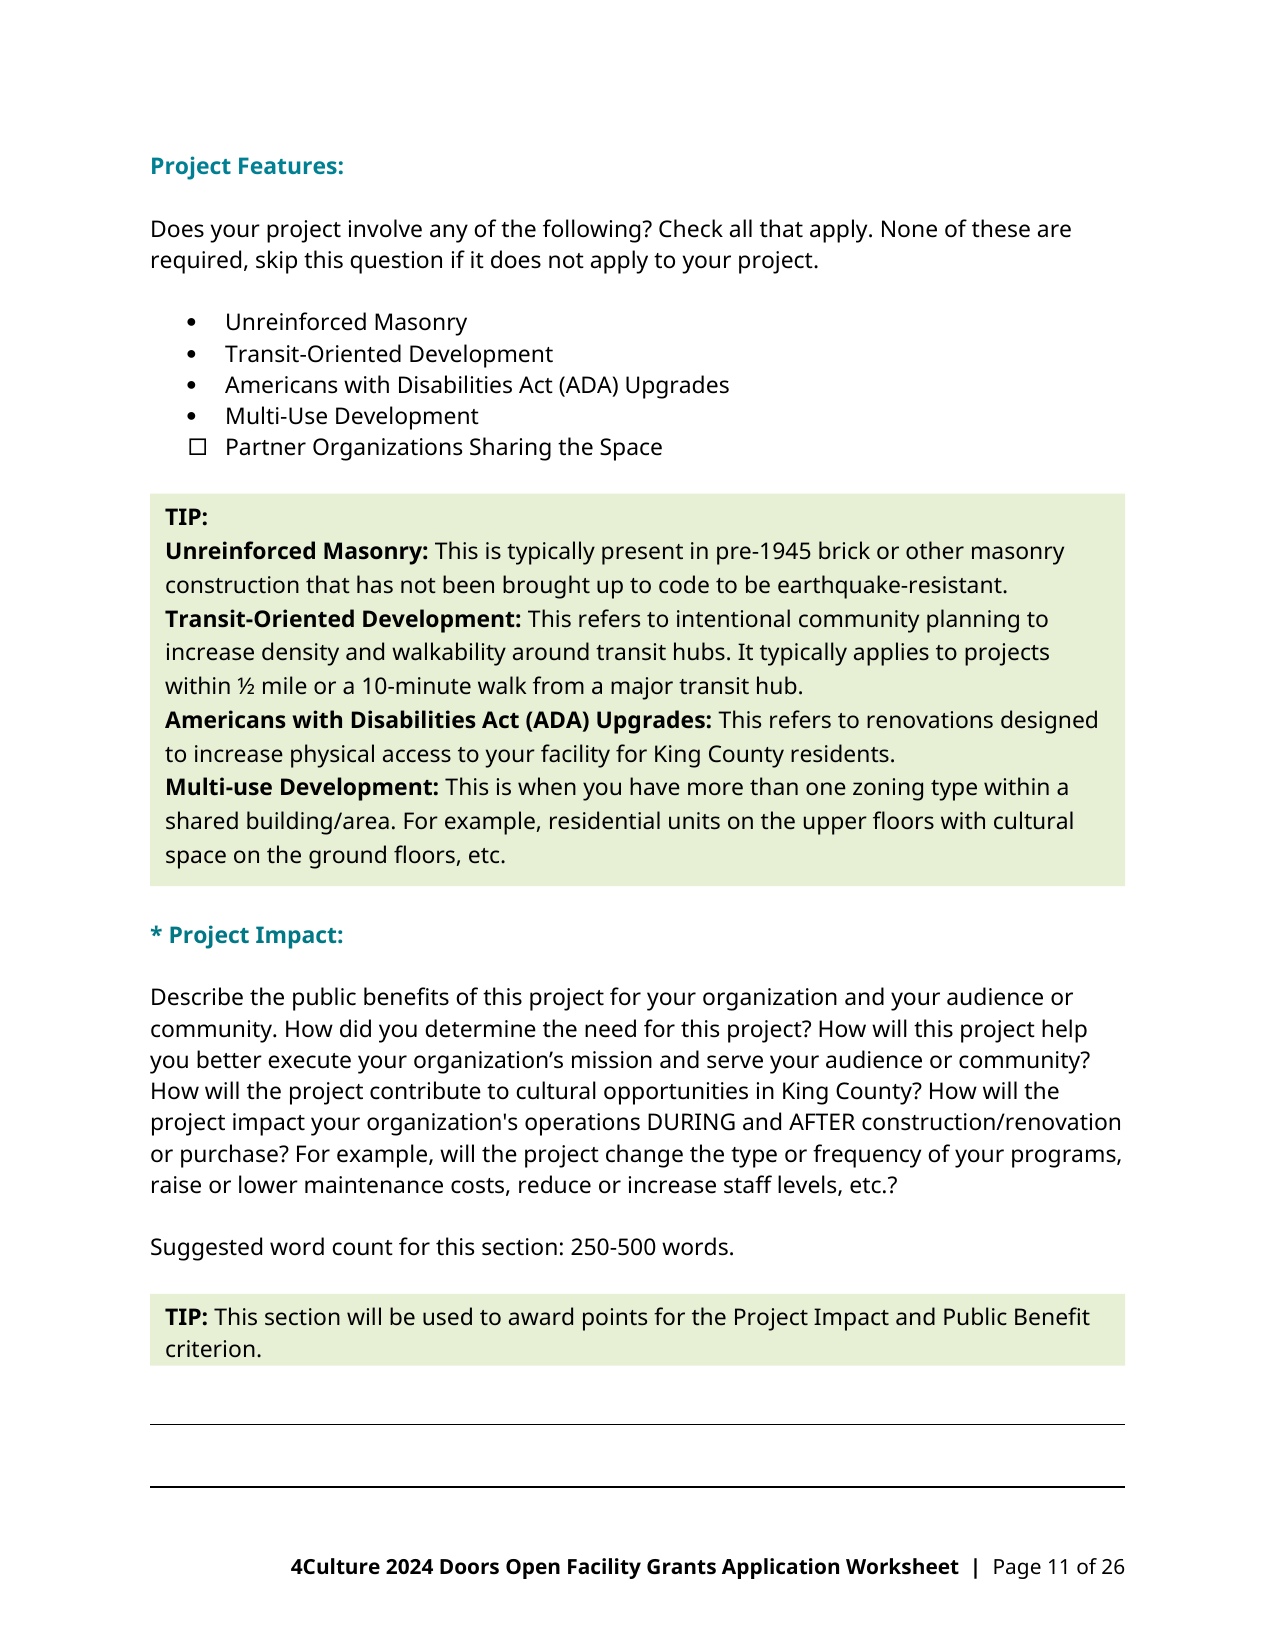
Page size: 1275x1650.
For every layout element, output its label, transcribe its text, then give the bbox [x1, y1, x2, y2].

list Transit-Oriented Development [187, 337, 1125, 369]
text Suggested word count for this section: 250-500 words. [150, 1231, 1125, 1263]
list Unreinforced Masonry [187, 306, 1125, 337]
text * Project Impact: [150, 919, 1125, 950]
list Americans with Disabilities Act (ADA) Upgrades [187, 369, 1125, 400]
text Project Features: [150, 150, 1125, 181]
text Does your project involve any of the following? Check all that apply. None of these are required, skip this question if it does not apply to your project. [150, 212, 1125, 275]
text Describe the public benefits of this project for your organization and your audience or community. How did you determine the need for this project? How will this project help you better execute your organization’s mission and serve your audience or community? How will the project contribute to cultural opportunities in King County? How will the project impact your organization's operations DURING and AFTER construction/renovation or purchase? For example, will the project change the type or frequency of your programs, raise or lower maintenance costs, reduce or increase staff levels, etc.? [150, 981, 1125, 1200]
list Partner Organizations Sharing the Space [187, 431, 1125, 462]
list Multi-Use Development [187, 400, 1125, 431]
